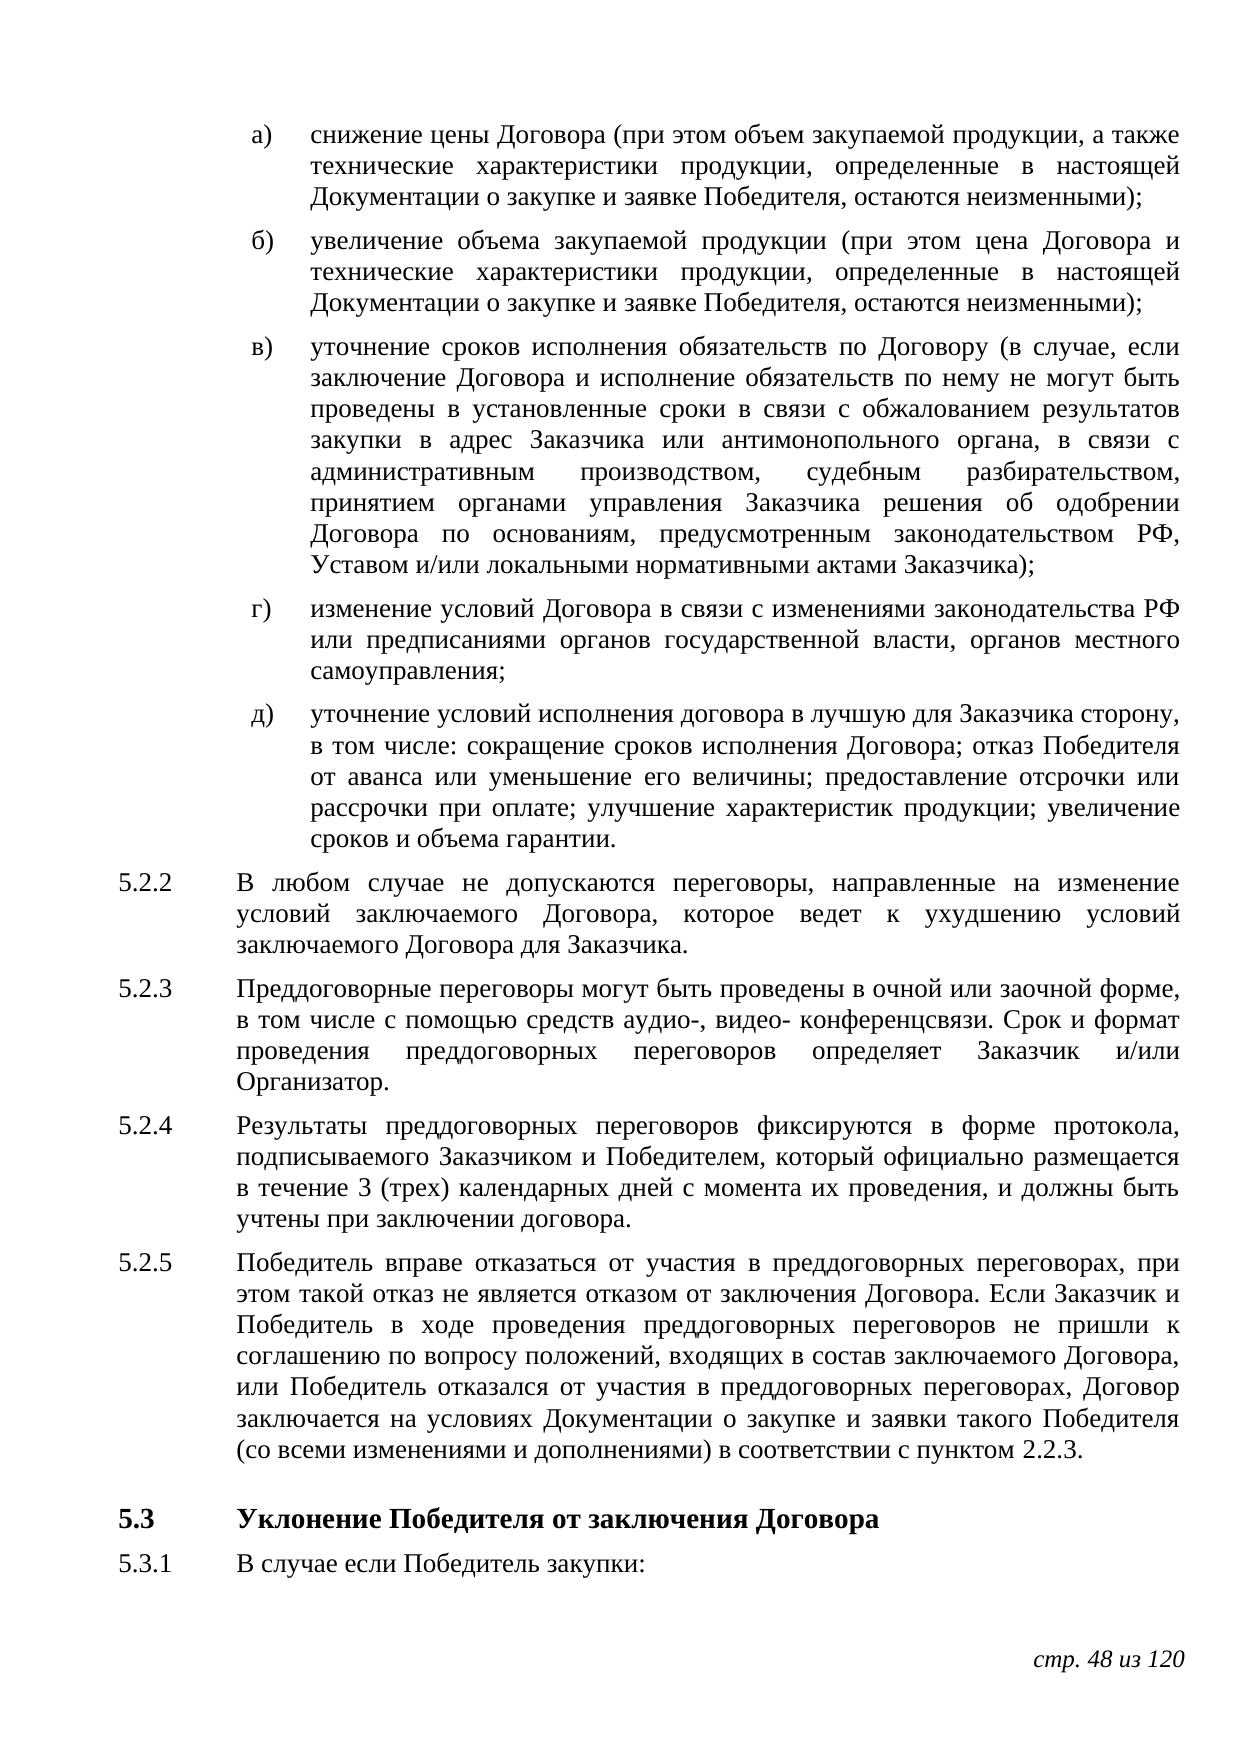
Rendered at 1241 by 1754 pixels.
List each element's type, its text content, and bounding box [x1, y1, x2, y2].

text В случае если Победитель закупки: [118, 1547, 1181, 1579]
text Результаты преддоговорных переговоров фиксируются в форме протокола, подписываемого Заказчиком и Победителем, который официально размещается в течение 3 (трех) календарных дней с момента их проведения, и должны быть учтены при заключении договора. [118, 1109, 1181, 1233]
text снижение цены Договора (при этом объем закупаемой продукции, а также технические характеристики продукции, определенные в настоящей Документации о закупке и заявке Победителя, остаются неизменными); [251, 118, 1181, 212]
text уточнение сроков исполнения обязательств по Договору (в случае, если заключение Договора и исполнение обязательств по нему не могут быть проведены в установленные сроки в связи с обжалованием результатов закупки в адрес Заказчика или антимонопольного органа, в связи с административным производством, судебным разбирательством, принятием органами управления Заказчика решения об одобрении Договора по основаниям, предусмотренным законодательством РФ, Уставом и/или локальными нормативными актами Заказчика); [251, 330, 1181, 579]
text увеличение объема закупаемой продукции (при этом цена Договора и технические характеристики продукции, определенные в настоящей Документации о закупке и заявке Победителя, остаются неизменными); [251, 224, 1181, 317]
text Победитель вправе отказаться от участия в преддоговорных переговорах, при этом такой отказ не является отказом от заключения Договора. Если Заказчик и Победитель в ходе проведения преддоговорных переговоров не пришли к соглашению по вопросу положений, входящих в состав заключаемого Договора, или Победитель отказался от участия в преддоговорных переговорах, Договор заключается на условиях Документации о закупке и заявки такого Победителя (со всеми изменениями и дополнениями) в соответствии с пунктом 2.2.3. [118, 1246, 1181, 1464]
subtitle Уклонение Победителя от заключения Договора [118, 1501, 1181, 1535]
text В любом случае не допускаются переговоры, направленные на изменение условий заключаемого Договора, которое ведет к ухудшению условий заключаемого Договора для Заказчика. [118, 866, 1181, 959]
text Преддоговорные переговоры могут быть проведены в очной или заочной форме, в том числе с помощью средств аудио-, видео- конференцсвязи. Срок и формат проведения преддоговорных переговоров определяет Заказчик и/или Организатор. [118, 972, 1181, 1096]
text уточнение условий исполнения договора в лучшую для Заказчика сторону, в том числе: сокращение сроков исполнения Договора; отказ Победителя от аванса или уменьшение его величины; предоставление отсрочки или рассрочки при оплате; улучшение характеристик продукции; увеличение сроков и объема гарантии. [251, 698, 1181, 853]
text изменение условий Договора в связи с изменениями законодательства РФ или предписаниями органов государственной власти, органов местного самоуправления; [251, 592, 1181, 685]
